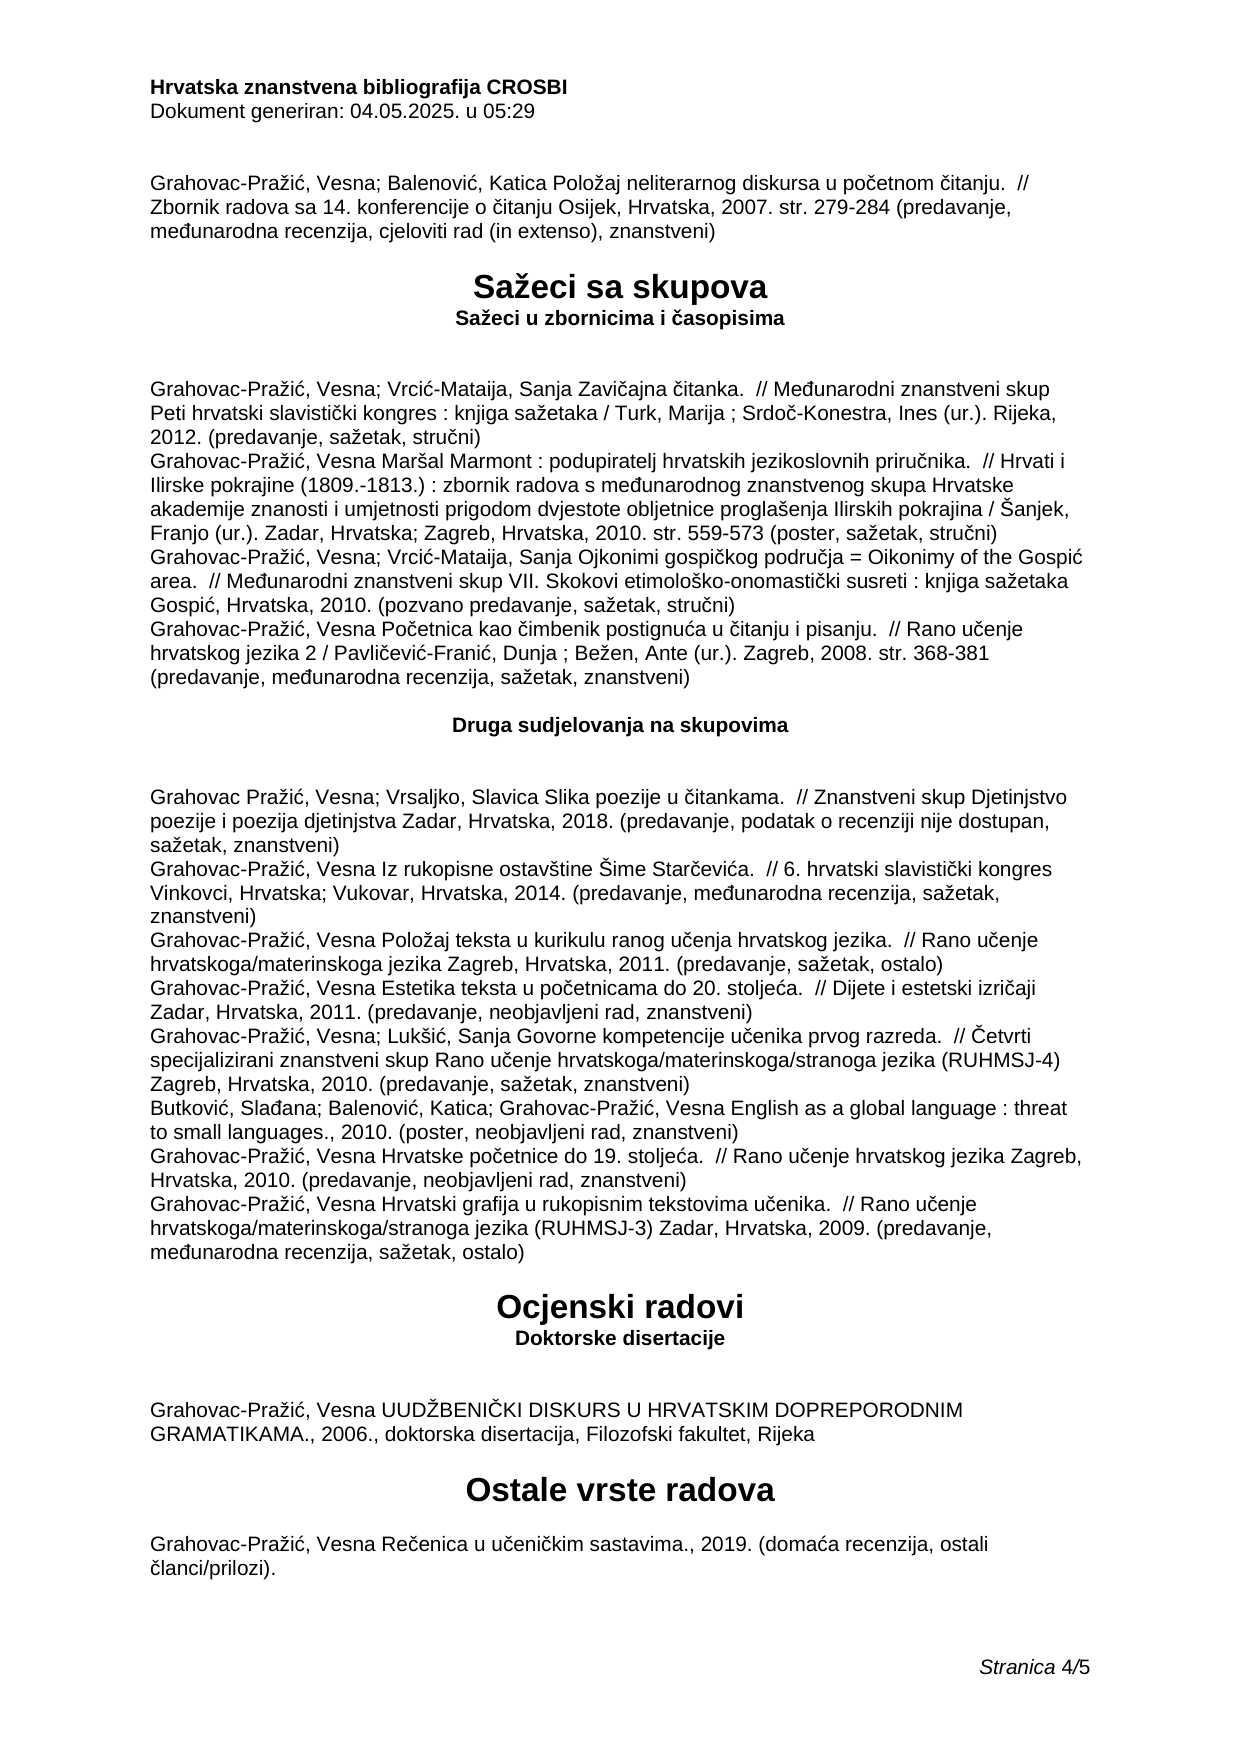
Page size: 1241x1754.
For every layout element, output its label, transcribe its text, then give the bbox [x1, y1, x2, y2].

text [150, 171, 1090, 243]
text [150, 1532, 1090, 1580]
text Grahovac Pražić, Vesna; Vrsaljko, Slavica [150, 784, 1090, 856]
subtitle Sažeci u zbornicima i časopisima [150, 305, 1090, 329]
subtitle Sažeci sa skupova [150, 267, 1090, 305]
subtitle Ostale vrste radova [150, 1470, 1090, 1508]
text Grahovac-Pražić, Vesna [150, 617, 1090, 689]
text Grahovac-Pražić, Vesna [150, 856, 1090, 928]
text Grahovac-Pražić, Vesna [150, 449, 1090, 545]
text Grahovac-Pražić, Vesna [150, 1144, 1090, 1192]
text Butković, Slađana; Balenović, Katica; Grahovac-Pražić, Vesna [150, 1096, 1090, 1144]
text Grahovac-Pražić, Vesna; Vrcić-Mataija, Sanja [150, 545, 1090, 617]
text Grahovac-Pražić, Vesna; Lukšić, Sanja [150, 1024, 1090, 1096]
subtitle Ocjenski radovi [150, 1288, 1090, 1326]
text Grahovac-Pražić, Vesna [150, 928, 1090, 976]
text Grahovac-Pražić, Vesna [150, 976, 1090, 1024]
subtitle Druga sudjelovanja na skupovima [150, 713, 1090, 737]
text Grahovac-Pražić, Vesna; Vrcić-Mataija, Sanja [150, 377, 1090, 449]
subtitle Doktorske disertacije [150, 1326, 1090, 1350]
text Grahovac-Pražić, Vesna [150, 1192, 1090, 1264]
text Grahovac-Pražić, Vesna [150, 1398, 1090, 1446]
